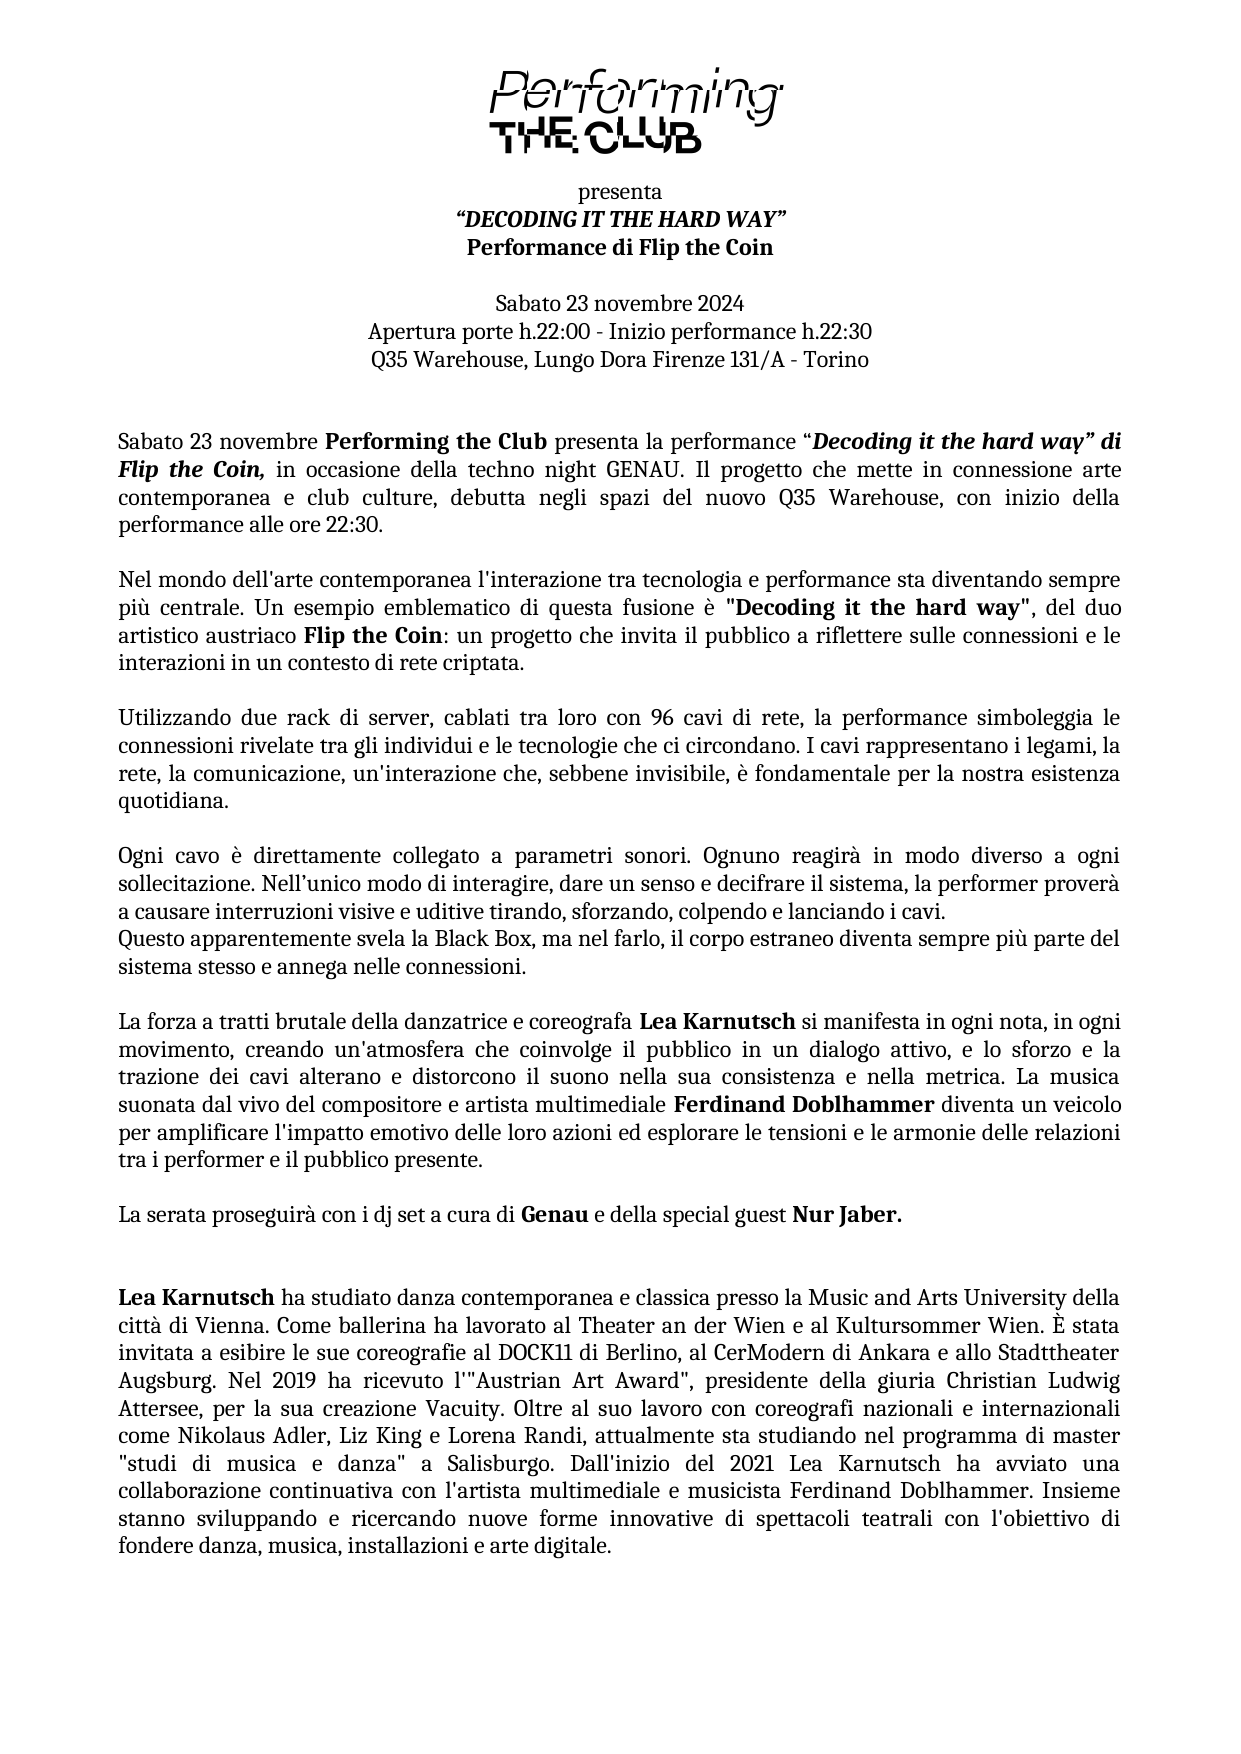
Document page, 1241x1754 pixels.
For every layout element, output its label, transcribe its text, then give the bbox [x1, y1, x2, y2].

text “DECODING IT THE HARD WAY” [118, 206, 1122, 233]
text Q35 Warehouse, Lungo Dora Firenze 131/A - Torino [118, 345, 1122, 373]
text Questo apparentemente svela la Black Box, ma nel farlo, il corpo estraneo diventa sempre più parte del sistema stesso e annega nelle connessioni. [118, 925, 1122, 980]
text Sabato 23 novembre Performing the Club presenta la performance “Decoding it the hard way” di Flip the Coin, in occasione della techno night GENAU. Il progetto che mette in connessione arte contemporanea e club culture, debutta negli spazi del nuovo Q35 Warehouse, con inizio della performance alle ore 22:30. [118, 428, 1122, 539]
text Utilizzando due rack di server, cablati tra loro con 96 cavi di rete, la performance simboleggia le connessioni rivelate tra gli individui e le tecnologie che ci circondano. I cavi rappresentano i legami, la rete, la comunicazione, un'interazione che, sebbene invisibile, è fondamentale per la nostra esistenza quotidiana. [118, 704, 1122, 815]
text La serata proseguirà con i dj set a cura di Genau e della special guest Nur Jaber. [118, 1201, 1122, 1229]
text Lea Karnutsch ha studiato danza contemporanea e classica presso la Music and Arts University della città di Vienna. Come ballerina ha lavorato al Theater an der Wien e al Kultursommer Wien. È stata invitata a esibire le sue coreografie al DOCK11 di Berlino, al CerModern di Ankara e allo Stadttheater Augsburg. Nel 2019 ha ricevuto l'"Austrian Art Award", presidente della giuria Christian Ludwig Attersee, per la sua creazione Vacuity. Oltre al suo lavoro con coreografi nazionali e internazionali come Nikolaus Adler, Liz King e Lorena Randi, attualmente sta studiando nel programma di master "studi di musica e danza" a Salisburgo. Dall'inizio del 2021 Lea Karnutsch ha avviato una collaborazione continuativa con l'artista multimediale e musicista Ferdinand Doblhammer. Insieme stanno sviluppando e ricercando nuove forme innovative di spettacoli teatrali con l'obiettivo di fondere danza, musica, installazioni e arte digitale. [118, 1284, 1122, 1560]
text presenta [118, 178, 1122, 206]
text Performance di Flip the Coin [118, 233, 1122, 261]
text Nel mondo dell'arte contemporanea l'interazione tra tecnologia e performance sta diventando sempre più centrale. Un esempio emblematico di questa fusione è "Decoding it the hard way", del duo artistico austriaco Flip the Coin: un progetto che invita il pubblico a riflettere sulle connessioni e le interazioni in un contesto di rete criptata. [118, 566, 1122, 677]
text Ogni cavo è direttamente collegato a parametri sonori. Ognuno reagirà in modo diverso a ogni sollecitazione. Nell’unico modo di interagire, dare un senso e decifrare il sistema, la performer proverà a causare interruzioni visive e uditive tirando, sforzando, colpendo e lanciando i cavi. [118, 842, 1122, 925]
text Sabato 23 novembre 2024 Apertura porte h.22:00 - Inizio performance h.22:30 [118, 290, 1122, 345]
text La forza a tratti brutale della danzatrice e coreografa Lea Karnutsch si manifesta in ogni nota, in ogni movimento, creando un'atmosfera che coinvolge il pubblico in un dialogo attivo, e lo sforzo e la trazione dei cavi alterano e distorcono il suono nella sua consistenza e nella metrica. La musica suonata dal vivo del compositore e artista multimediale Ferdinand Doblhammer diventa un veicolo per amplificare l'impatto emotivo delle loro azioni ed esplorare le tensioni e le armonie delle relazioni tra i performer e il pubblico presente. [118, 1008, 1122, 1173]
picture [436, 35, 837, 178]
